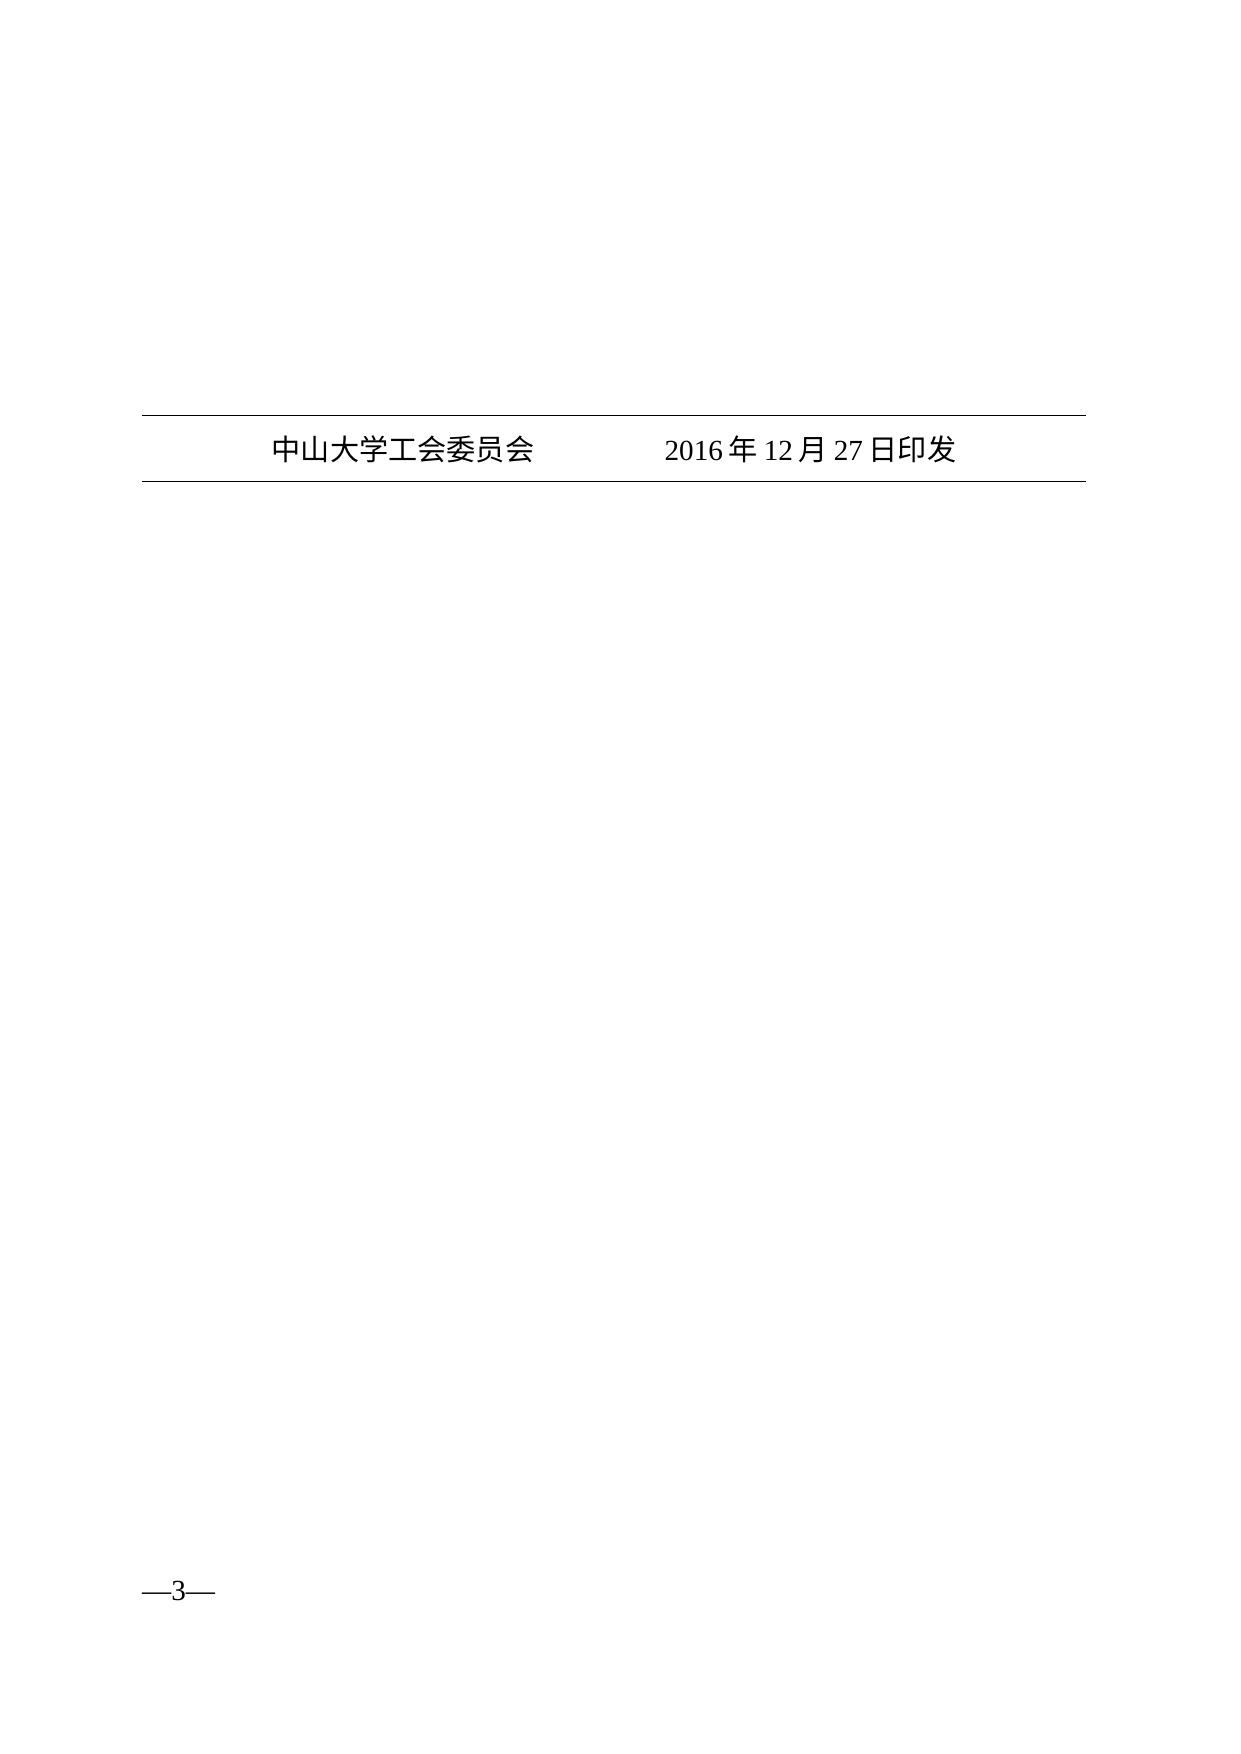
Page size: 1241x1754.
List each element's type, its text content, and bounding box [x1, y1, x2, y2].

table_header 中山大学工会委员会 2016年12月27日印发 [142, 416, 1086, 481]
